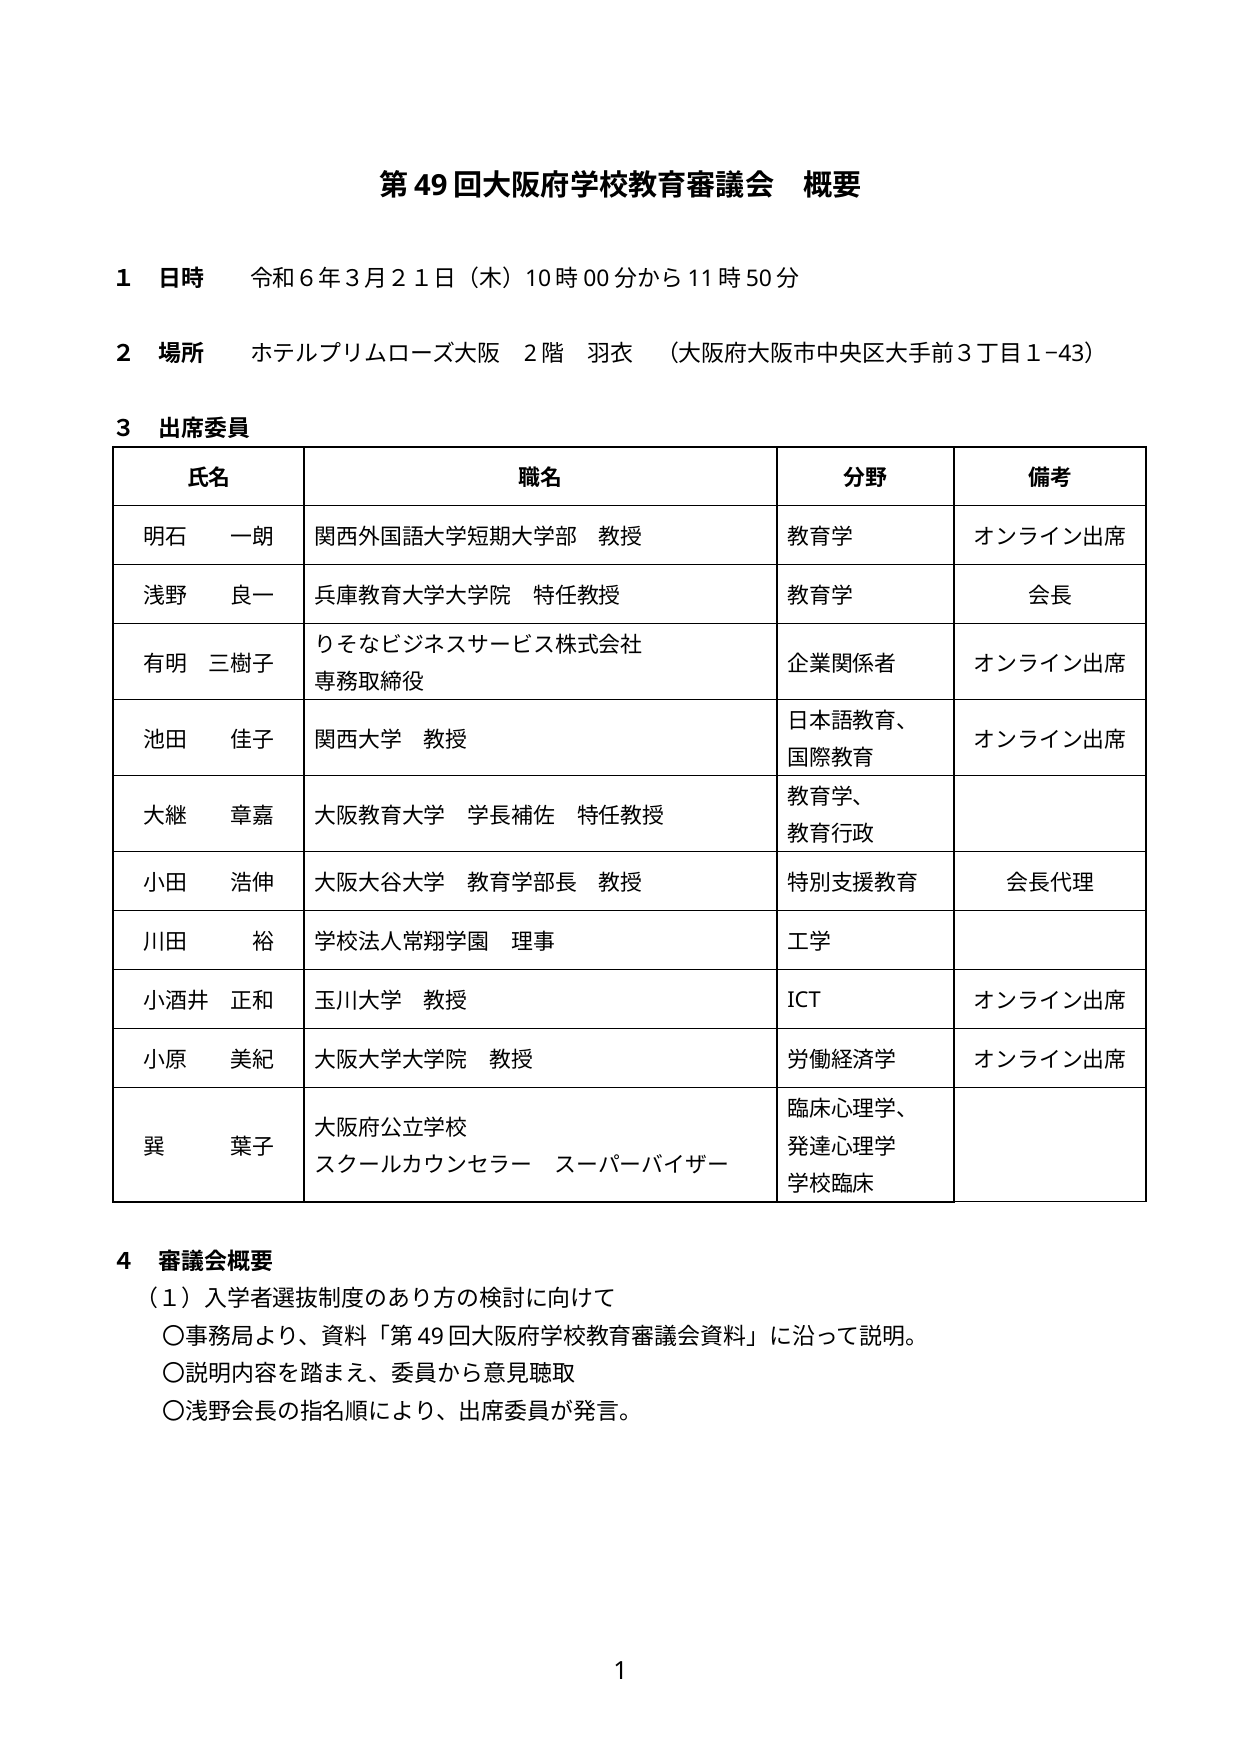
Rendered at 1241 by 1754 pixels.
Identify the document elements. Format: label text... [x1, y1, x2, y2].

table_cell [955, 911, 1145, 969]
table_cell 川田 裕 [114, 911, 303, 969]
text ４ 審議会概要 [112, 1240, 1128, 1278]
table_cell 有明 三樹子 [114, 624, 303, 699]
table_cell 会長 [955, 565, 1145, 623]
table_cell 工学 [778, 911, 953, 969]
text １ 日時 令和６年３月２１日（木）10時00分から11時50分 [112, 258, 1128, 296]
text （１）入学者選抜制度のあり方の検討に向けて [112, 1278, 1128, 1315]
table_cell 教育学 [778, 506, 953, 564]
table_cell 小原 美紀 [114, 1029, 303, 1087]
table_cell 大阪大谷大学 教育学部長 教授 [305, 852, 776, 910]
table_cell 関西大学 教授 [305, 700, 776, 775]
table_cell 特別支援教育 [778, 852, 953, 910]
text 第49回大阪府学校教育審議会 概要 [112, 146, 1128, 221]
table_header 氏名 [114, 448, 303, 505]
table_cell 関西外国語大学短期大学部 教授 [305, 506, 776, 564]
table_cell 大阪大学大学院 教授 [305, 1029, 776, 1087]
text 〇事務局より、資料「第49回大阪府学校教育審議会資料」に沿って説明。 [162, 1315, 1128, 1353]
table_cell [955, 776, 1145, 851]
table_header 分野 [778, 448, 953, 505]
table_cell オンライン出席 [955, 700, 1145, 775]
table_header 備考 [955, 448, 1145, 505]
table_header 職名 [305, 448, 776, 505]
table_cell 学校法人常翔学園 理事 [305, 911, 776, 969]
table_cell 臨床心理学、 発達心理学 学校臨床 [778, 1088, 953, 1201]
table_cell [955, 1088, 1145, 1201]
table_cell 労働経済学 [778, 1029, 953, 1087]
table_cell オンライン出席 [955, 624, 1145, 699]
table_cell 浅野 良一 [114, 565, 303, 623]
table_cell りそなビジネスサービス株式会社 専務取締役 [305, 624, 776, 699]
table_cell 大継 章嘉 [114, 776, 303, 851]
table_cell オンライン出席 [955, 506, 1145, 564]
table_cell 明石 一朗 [114, 506, 303, 564]
table_cell 大阪府公立学校 スクールカウンセラー スーパーバイザー [305, 1088, 776, 1201]
text ２ 場所 ホテルプリムローズ大阪 2階 羽衣 （大阪府大阪市中央区大手前３丁目１−43） [112, 333, 1128, 371]
text 〇説明内容を踏まえ、委員から意見聴取 [162, 1353, 1128, 1390]
table_cell 教育学 [778, 565, 953, 623]
table_cell 小田 浩伸 [114, 852, 303, 910]
table_cell 巽 葉子 [114, 1088, 303, 1201]
table_cell 企業関係者 [778, 624, 953, 699]
table_cell 池田 佳子 [114, 700, 303, 775]
table_cell 日本語教育、 国際教育 [778, 700, 953, 775]
text ３ 出席委員 [112, 408, 1128, 446]
table_cell 兵庫教育大学大学院 特任教授 [305, 565, 776, 623]
table_cell オンライン出席 [955, 970, 1145, 1028]
table_cell 教育学、 教育行政 [778, 776, 953, 851]
table_cell 小酒井 正和 [114, 970, 303, 1028]
table_cell 会長代理 [955, 852, 1145, 910]
table_cell オンライン出席 [955, 1029, 1145, 1087]
text 〇浅野会長の指名順により、出席委員が発言。 [162, 1390, 1128, 1428]
table_cell ICT [778, 970, 953, 1028]
table_cell 玉川大学 教授 [305, 970, 776, 1028]
table_cell 大阪教育大学 学長補佐 特任教授 [305, 776, 776, 851]
